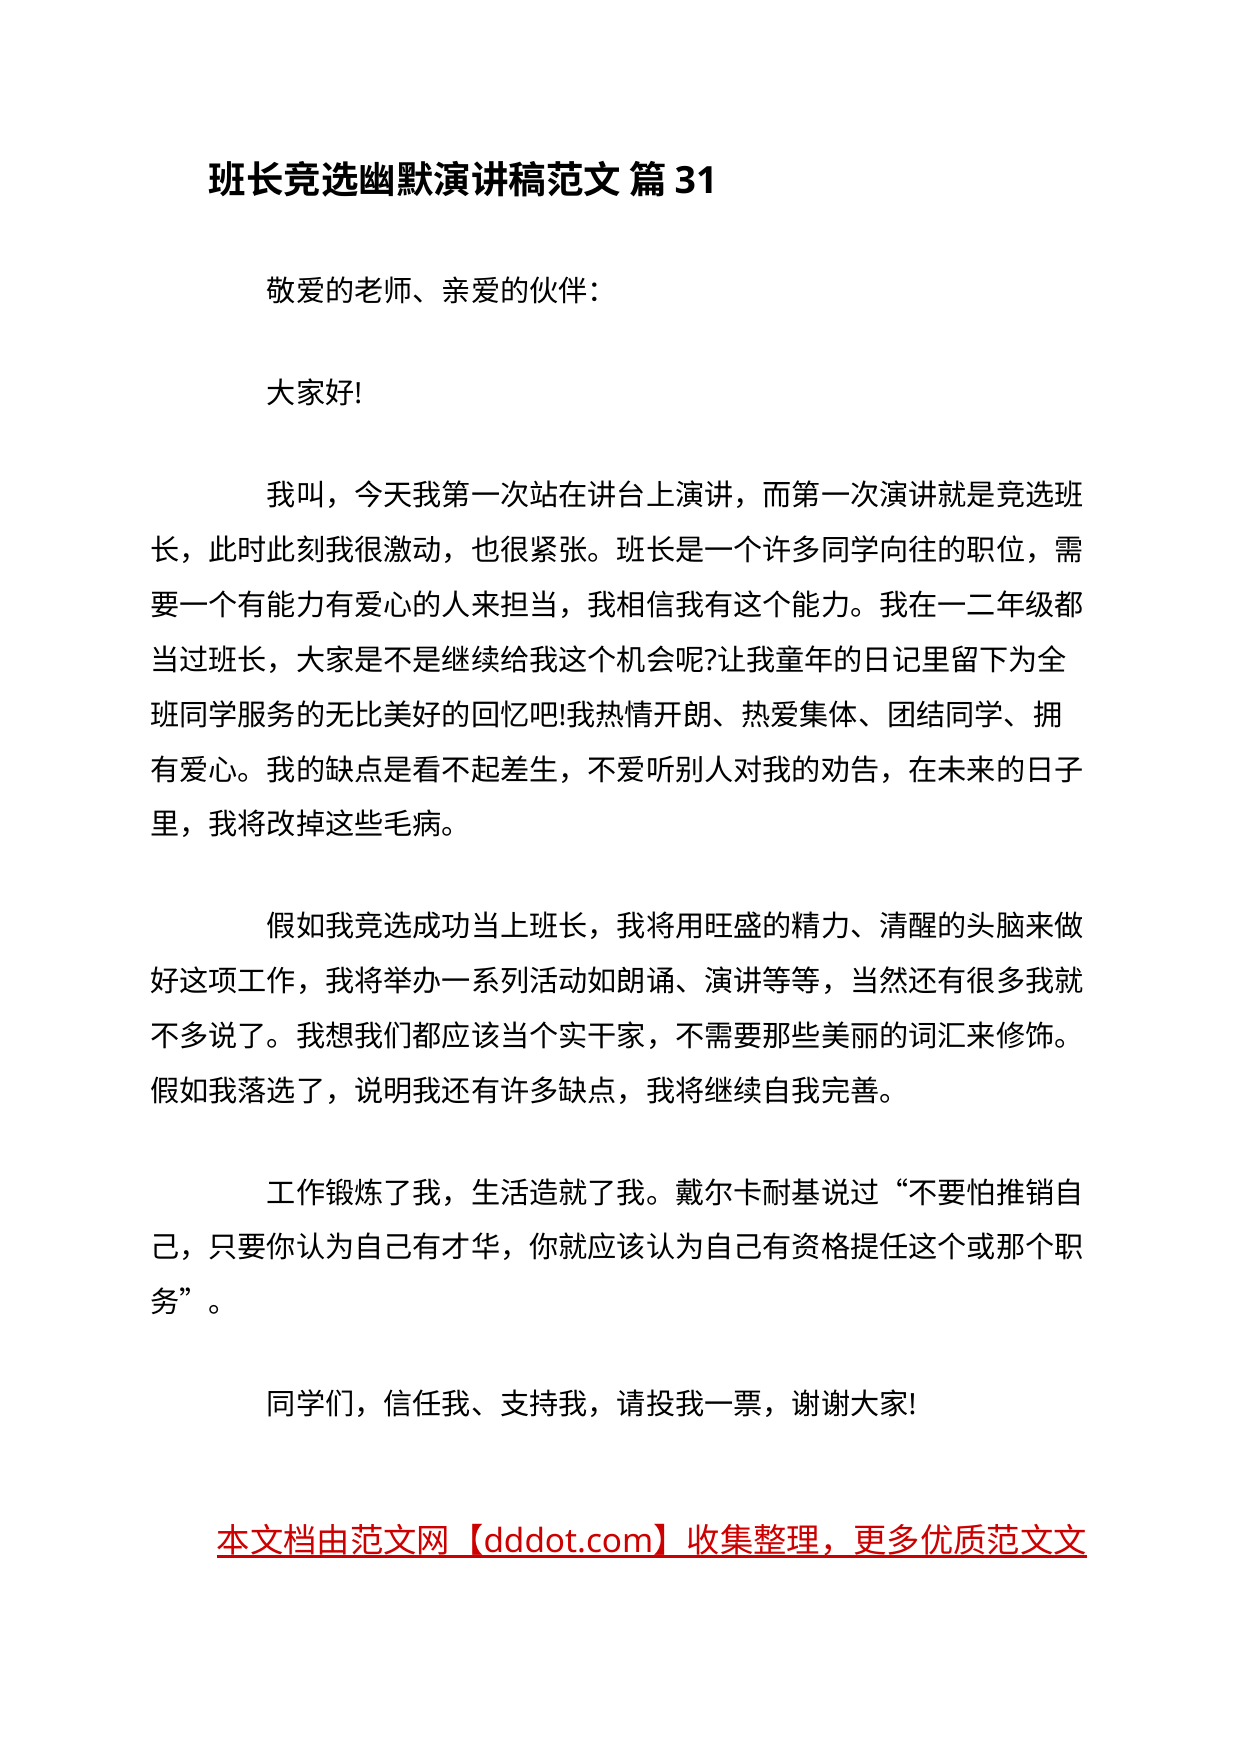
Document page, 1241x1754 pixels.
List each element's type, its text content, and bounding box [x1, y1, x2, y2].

text 敬爱的老师、亲爱的伙伴： [150, 268, 1090, 310]
text 假如我竞选成功当上班长，我将用旺盛的精力、清醒的头脑来做好这项工作，我将举办一系列活动如朗诵、演讲等等，当然还有很多我就不多说了。我想我们都应该当个实干家，不需要那些美丽的词汇来修饰。假如我落选了，说明我还有许多缺点，我将继续自我完善。 [150, 903, 1090, 1110]
text 工作锻炼了我，生活造就了我。戴尔卡耐基说过“不要怕推销自己，只要你认为自己有才华，你就应该认为自己有资格提任这个或那个职务”。 [150, 1169, 1090, 1321]
text 班长竞选幽默演讲稿范文 篇31 [150, 150, 1090, 204]
text 大家好! [150, 369, 1090, 412]
text 我叫，今天我第一次站在讲台上演讲，而第一次演讲就是竞选班长，此时此刻我很激动，也很紧张。班长是一个许多同学向往的职位，需要一个有能力有爱心的人来担当，我相信我有这个能力。我在一二年级都当过班长，大家是不是继续给我这个机会呢?让我童年的日记里留下为全班同学服务的无比美好的回忆吧!我热情开朗、热爱集体、团结同学、拥有爱心。我的缺点是看不起差生，不爱听别人对我的劝告，在未来的日子里，我将改掉这些毛病。 [150, 471, 1090, 843]
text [150, 1514, 1090, 1562]
text 同学们，信任我、支持我，请投我一票，谢谢大家! [150, 1381, 1090, 1423]
